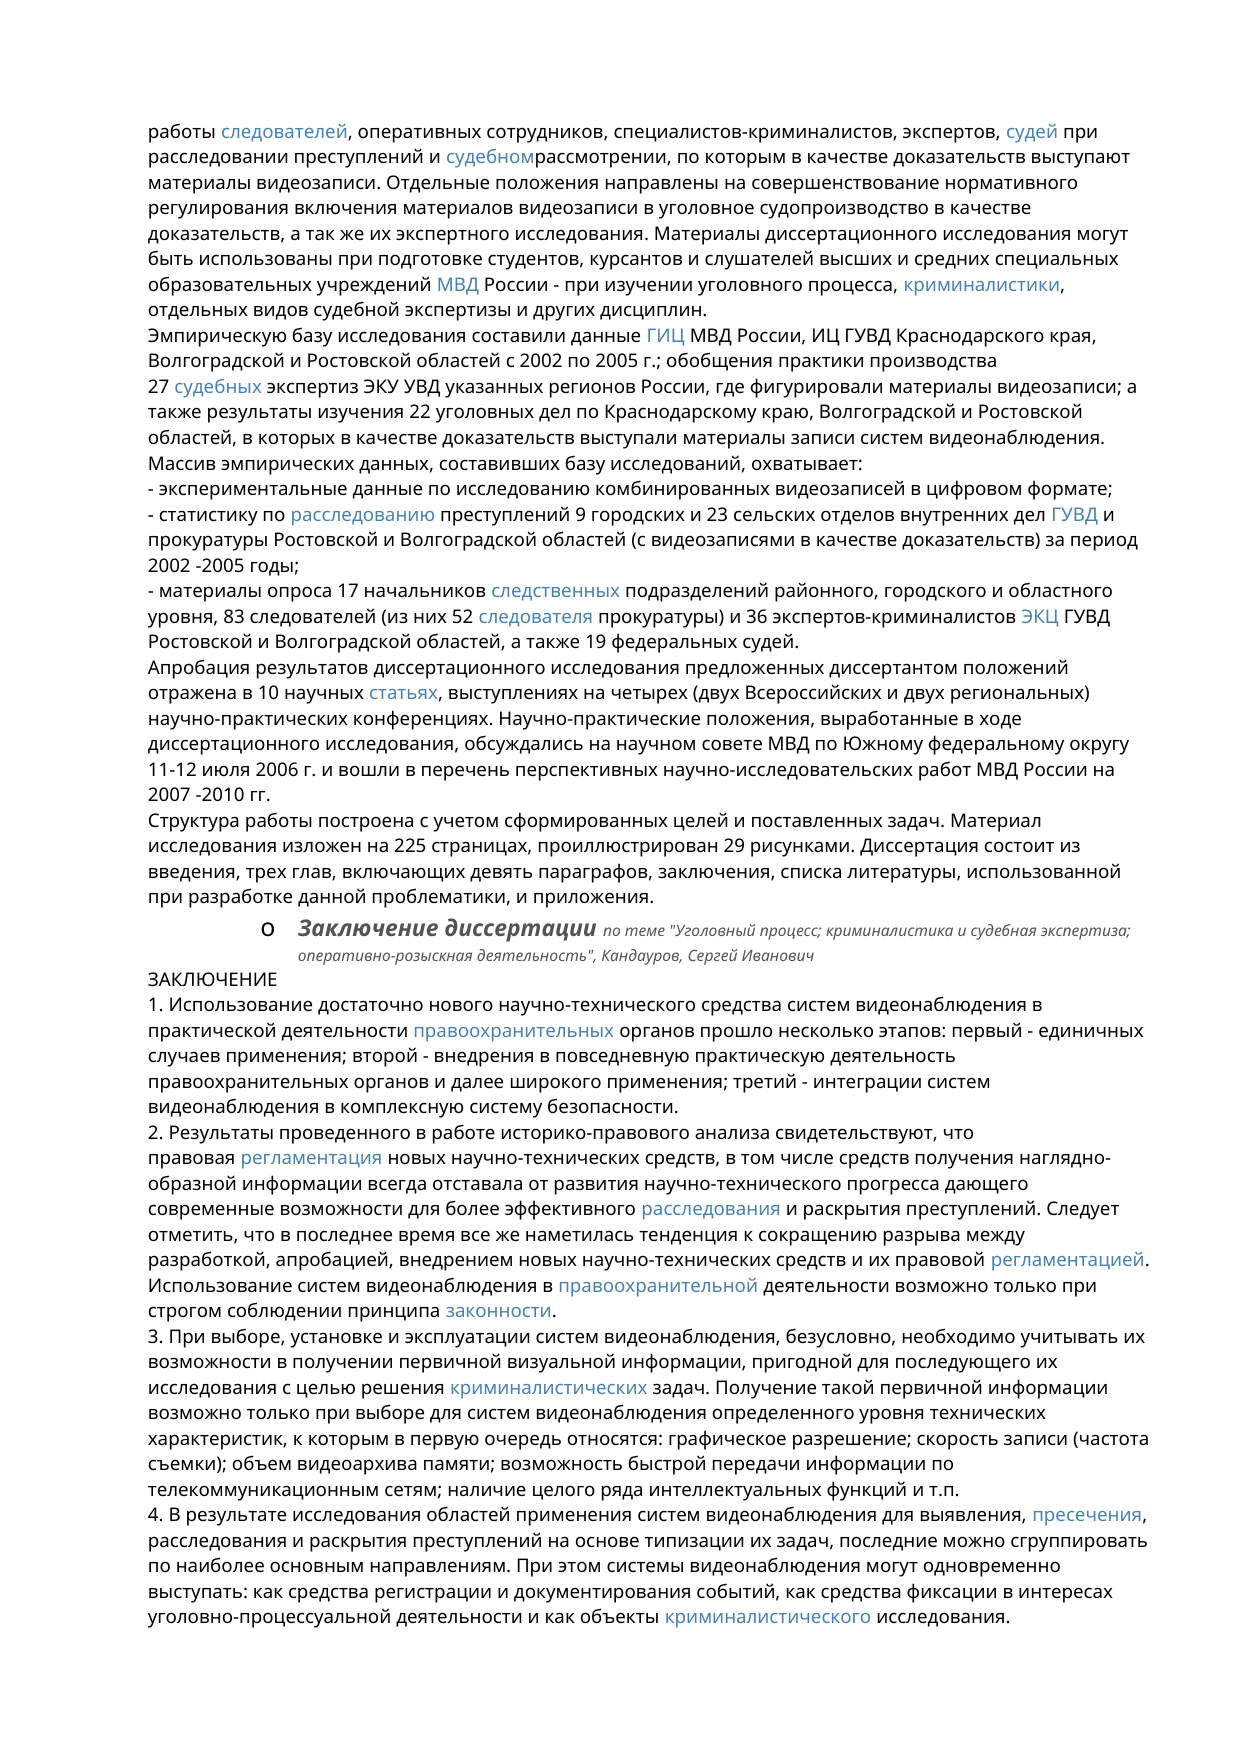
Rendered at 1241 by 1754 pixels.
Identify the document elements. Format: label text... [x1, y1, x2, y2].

subtitle Заключение диссертации по теме "Уголовный процесс; криминалистика и судебная экспертиза; оперативно-розыскная деятельность", Кандауров, Сергей Иванович [260, 909, 1152, 966]
